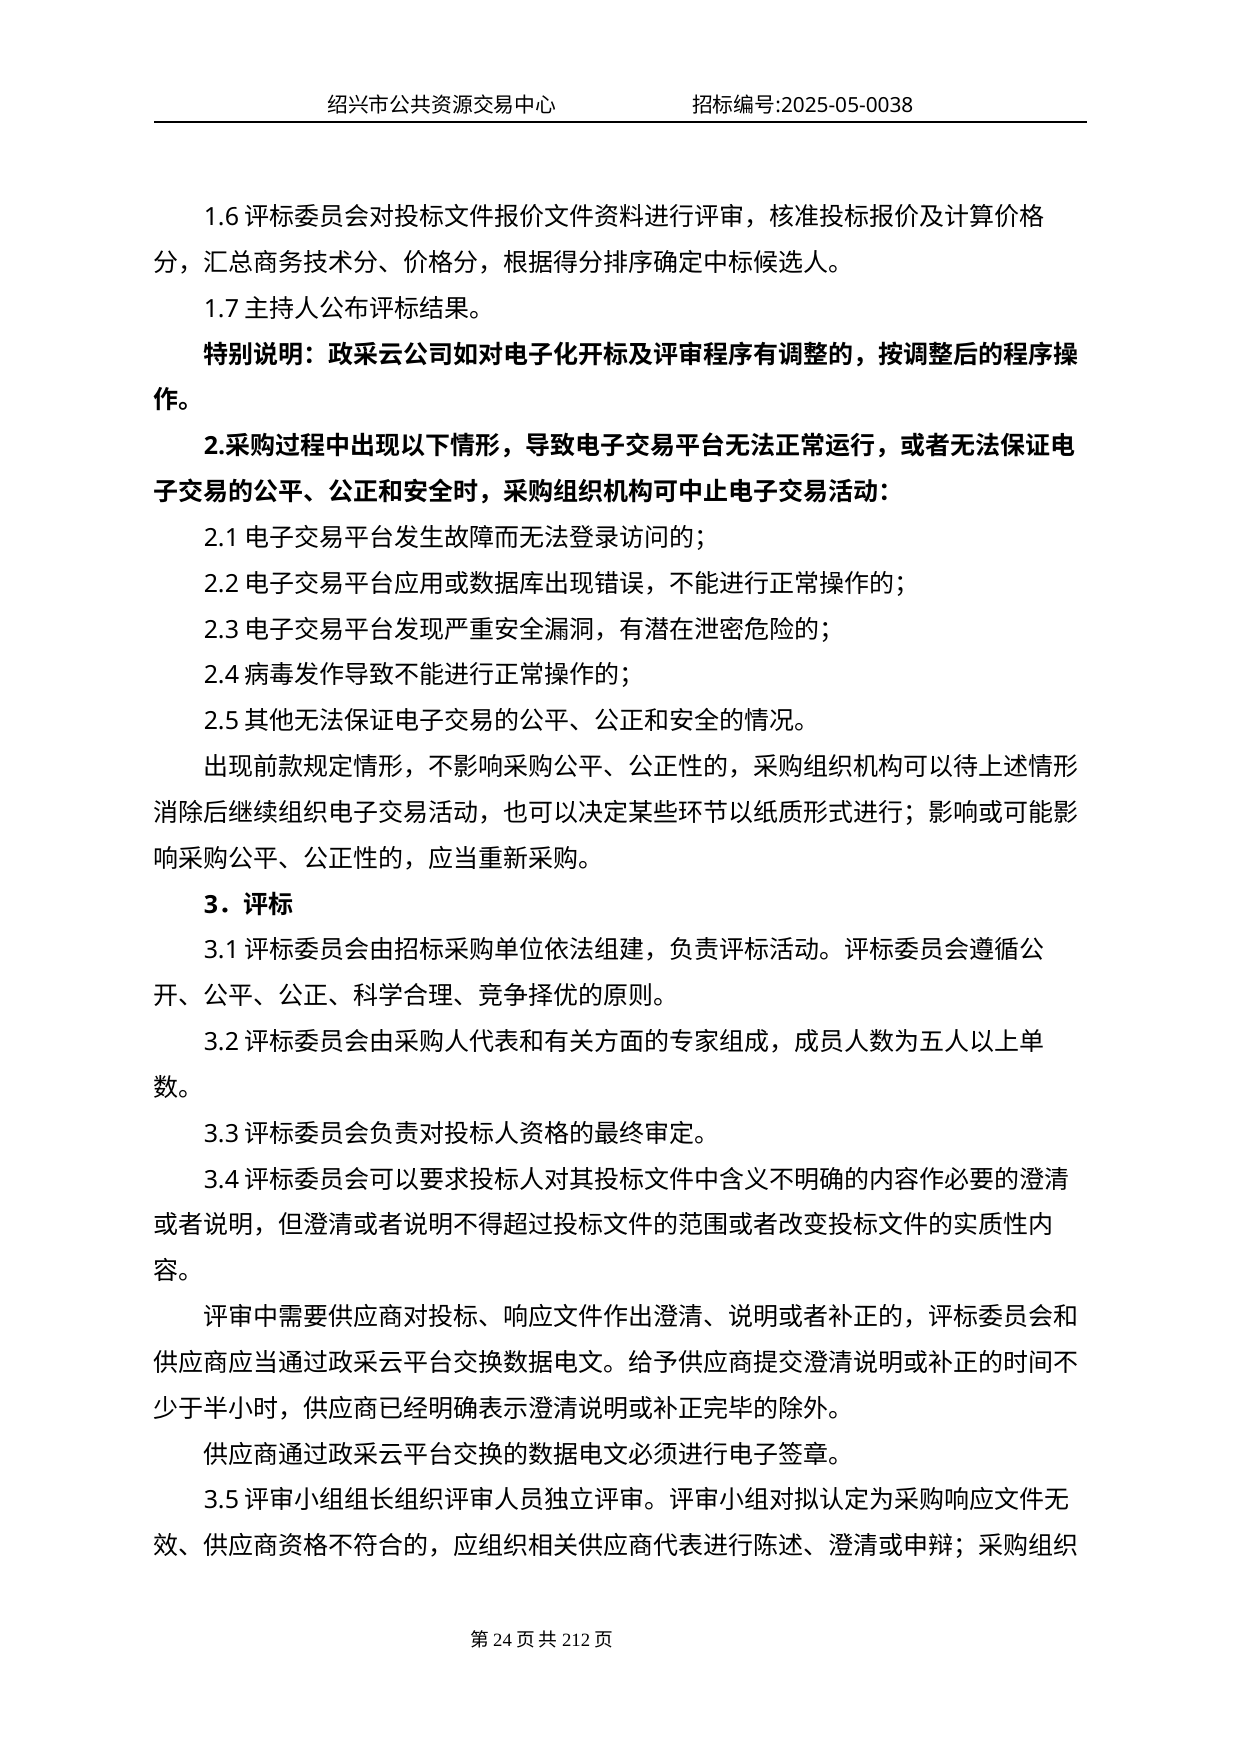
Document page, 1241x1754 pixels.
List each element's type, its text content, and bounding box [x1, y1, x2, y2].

text 2.4病毒发作导致不能进行正常操作的； [153, 647, 1087, 693]
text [153, 1472, 1087, 1564]
text 3.3评标委员会负责对投标人资格的最终审定。 [153, 1106, 1087, 1151]
text 供应商通过政采云平台交换的数据电文必须进行电子签章。 [153, 1426, 1087, 1472]
text 2.3电子交易平台发现严重安全漏洞，有潜在泄密危险的； [153, 601, 1087, 647]
text 出现前款规定情形，不影响采购公平、公正性的，采购组织机构可以待上述情形消除后继续组织电子交易活动，也可以决定某些环节以纸质形式进行；影响或可能影响采购公平、公正性的，应当重新采购。 [153, 739, 1087, 876]
text 1.6评标委员会对投标文件报价文件资料进行评审，核准投标报价及计算价格分，汇总商务技术分、价格分，根据得分排序确定中标候选人。 [153, 189, 1087, 281]
text 2.2电子交易平台应用或数据库出现错误，不能进行正常操作的； [153, 556, 1087, 601]
text 3.2评标委员会由采购人代表和有关方面的专家组成，成员人数为五人以上单数。 [153, 1014, 1087, 1106]
text 2.采购过程中出现以下情形，导致电子交易平台无法正常运行，或者无法保证电子交易的公平、公正和安全时，采购组织机构可中止电子交易活动： [153, 418, 1087, 510]
text 2.1电子交易平台发生故障而无法登录访问的； [153, 510, 1087, 556]
text 3.4评标委员会可以要求投标人对其投标文件中含义不明确的内容作必要的澄清或者说明，但澄清或者说明不得超过投标文件的范围或者改变投标文件的实质性内容。 [153, 1151, 1087, 1289]
text 1.7主持人公布评标结果。 [153, 281, 1087, 326]
text 3．评标 [153, 876, 1087, 922]
text 2.5其他无法保证电子交易的公平、公正和安全的情况。 [153, 693, 1087, 739]
text 3.1评标委员会由招标采购单位依法组建，负责评标活动。评标委员会遵循公开、公平、公正、科学合理、竞争择优的原则。 [153, 922, 1087, 1014]
text 评审中需要供应商对投标、响应文件作出澄清、说明或者补正的，评标委员会和供应商应当通过政采云平台交换数据电文。给予供应商提交澄清说明或补正的时间不少于半小时，供应商已经明确表示澄清说明或补正完毕的除外。 [153, 1289, 1087, 1426]
text 特别说明：政采云公司如对电子化开标及评审程序有调整的，按调整后的程序操作。 [153, 326, 1087, 418]
